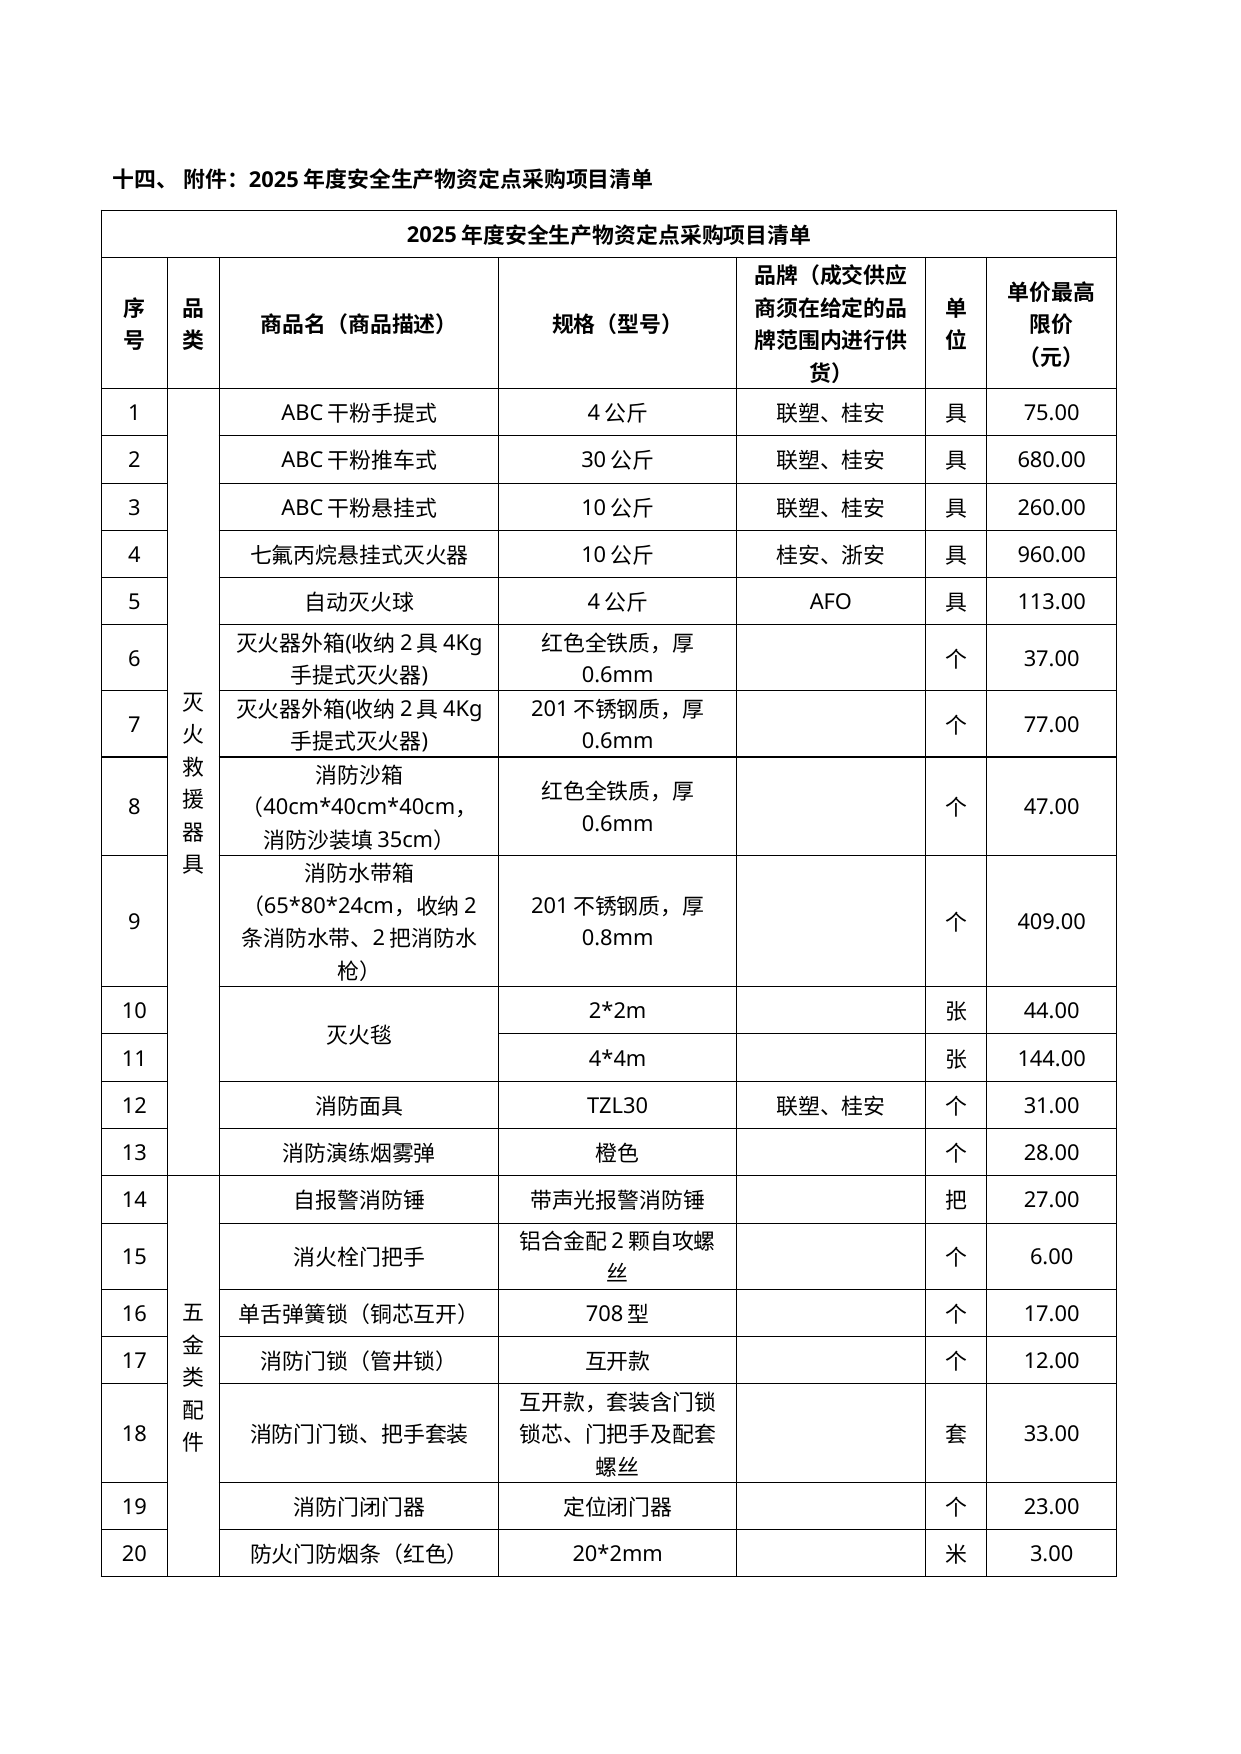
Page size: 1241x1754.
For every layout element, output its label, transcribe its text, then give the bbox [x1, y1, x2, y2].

table_cell 33.00 [987, 1384, 1116, 1482]
table_cell [737, 758, 925, 855]
table_cell 4公斤 [499, 389, 736, 435]
table_cell 定位闭门器 [499, 1483, 736, 1529]
table_cell 单舌弹簧锁（铜芯互开） [220, 1290, 498, 1336]
table_cell 14 [102, 1176, 167, 1222]
table_cell 消防水带箱（65*80*24cm，收纳2条消防水带、2把消防水枪） [220, 856, 498, 986]
table_cell 20 [102, 1530, 167, 1576]
table_cell [737, 691, 925, 756]
table_cell 23.00 [987, 1483, 1116, 1529]
table_cell 自动灭火球 [220, 578, 498, 624]
table_header 2025年度安全生产物资定点采购项目清单 [102, 211, 1116, 257]
table_cell 2*2m [499, 987, 736, 1033]
table_cell [737, 1176, 925, 1222]
table_cell 个 [926, 691, 986, 756]
table_cell 8 [102, 758, 167, 855]
table_cell 960.00 [987, 531, 1116, 577]
table_cell 2 [102, 436, 167, 482]
table_cell [737, 1530, 925, 1576]
table_cell 75.00 [987, 389, 1116, 435]
table_cell 31.00 [987, 1082, 1116, 1128]
table_cell 消防门闭门器 [220, 1483, 498, 1529]
table_cell [737, 625, 925, 690]
table_cell 30公斤 [499, 436, 736, 482]
table_cell 个 [926, 1129, 986, 1175]
table_cell 单价最高限价（元） [987, 258, 1116, 388]
table_cell 桂安、浙安 [737, 531, 925, 577]
table_cell 消防面具 [220, 1082, 498, 1128]
table_cell 47.00 [987, 758, 1116, 855]
table_cell 七氟丙烷悬挂式灭火器 [220, 531, 498, 577]
table_cell 具 [926, 389, 986, 435]
table_cell 互开款，套装含门锁锁芯、门把手及配套螺丝 [499, 1384, 736, 1482]
table_cell [737, 1483, 925, 1529]
table_cell 6.00 [987, 1224, 1116, 1288]
table_cell 品类 [168, 258, 219, 388]
table_cell 7 [102, 691, 167, 756]
table_cell 铝合金配2颗自攻螺丝 [499, 1224, 736, 1288]
table_cell 橙色 [499, 1129, 736, 1175]
table_cell AFO [737, 578, 925, 624]
table_cell 77.00 [987, 691, 1116, 756]
table_cell 27.00 [987, 1176, 1116, 1222]
table_cell 张 [926, 987, 986, 1033]
table_cell 19 [102, 1483, 167, 1529]
table_cell 5 [102, 578, 167, 624]
table_cell 13 [102, 1129, 167, 1175]
table_cell 联塑、桂安 [737, 1082, 925, 1128]
table_cell 个 [926, 1224, 986, 1288]
table_cell 个 [926, 856, 986, 986]
table_cell 10公斤 [499, 531, 736, 577]
table_cell [737, 1034, 925, 1081]
table_cell TZL30 [499, 1082, 736, 1128]
table_cell 米 [926, 1530, 986, 1576]
table_cell 12 [102, 1082, 167, 1128]
table_cell 个 [926, 625, 986, 690]
table_cell 张 [926, 1034, 986, 1081]
table_cell 互开款 [499, 1337, 736, 1383]
table_cell 消防门锁（管井锁） [220, 1337, 498, 1383]
table_cell 联塑、桂安 [737, 436, 925, 482]
table_cell 44.00 [987, 987, 1116, 1033]
table_cell [737, 987, 925, 1033]
table_cell 消防演练烟雾弹 [220, 1129, 498, 1175]
table_cell 1 [102, 389, 167, 435]
table_cell 灭火器外箱(收纳2具4Kg手提式灭火器) [220, 625, 498, 690]
table_cell 20*2mm [499, 1530, 736, 1576]
table_cell 序号 [102, 258, 167, 388]
list 附件：2025年度安全生产物资定点采购项目清单 [112, 162, 1128, 194]
table_cell 套 [926, 1384, 986, 1482]
table_cell 17.00 [987, 1290, 1116, 1336]
table_cell [737, 1384, 925, 1482]
table_cell 144.00 [987, 1034, 1116, 1081]
table_cell 规格（型号） [499, 258, 736, 388]
table_cell 个 [926, 758, 986, 855]
table_cell 品牌（成交供应商须在给定的品牌范围内进行供货） [737, 258, 925, 388]
table_cell 17 [102, 1337, 167, 1383]
table_cell ABC干粉手提式 [220, 389, 498, 435]
table_cell 灭火毯 [220, 987, 498, 1081]
table_cell 4公斤 [499, 578, 736, 624]
table_cell 单位 [926, 258, 986, 388]
table_cell [737, 1290, 925, 1336]
table_cell 4 [102, 531, 167, 577]
table_cell 防火门防烟条（红色） [220, 1530, 498, 1576]
table_cell 9 [102, 856, 167, 986]
table_cell [737, 1337, 925, 1383]
table_cell 28.00 [987, 1129, 1116, 1175]
table_cell 409.00 [987, 856, 1116, 986]
table_cell 五金类配件 [168, 1176, 219, 1576]
table_cell [737, 1129, 925, 1175]
table_cell 10公斤 [499, 484, 736, 530]
table_cell 灭火救援器具 [168, 389, 219, 1175]
table_cell 带声光报警消防锤 [499, 1176, 736, 1222]
table_cell 680.00 [987, 436, 1116, 482]
table_cell 红色全铁质，厚0.6mm [499, 758, 736, 855]
table_cell 消防沙箱（40cm*40cm*40cm，消防沙装填35cm） [220, 758, 498, 855]
table_cell 11 [102, 1034, 167, 1081]
table_cell 个 [926, 1483, 986, 1529]
table_cell 具 [926, 436, 986, 482]
table_cell 个 [926, 1337, 986, 1383]
table_cell [737, 1224, 925, 1288]
table_cell 把 [926, 1176, 986, 1222]
table_cell 260.00 [987, 484, 1116, 530]
table_cell 201不锈钢质，厚0.6mm [499, 691, 736, 756]
table_cell 消火栓门把手 [220, 1224, 498, 1288]
table_cell 6 [102, 625, 167, 690]
table_cell 113.00 [987, 578, 1116, 624]
table_cell 12.00 [987, 1337, 1116, 1383]
table_cell 16 [102, 1290, 167, 1336]
table_cell 个 [926, 1082, 986, 1128]
table_cell ABC干粉推车式 [220, 436, 498, 482]
table_cell 个 [926, 1290, 986, 1336]
table_cell [737, 856, 925, 986]
table_cell 18 [102, 1384, 167, 1482]
table_cell 3 [102, 484, 167, 530]
table_cell 具 [926, 578, 986, 624]
table_cell 灭火器外箱(收纳2具4Kg手提式灭火器) [220, 691, 498, 756]
table_cell 201不锈钢质，厚0.8mm [499, 856, 736, 986]
table_cell 联塑、桂安 [737, 484, 925, 530]
table_cell 4*4m [499, 1034, 736, 1081]
table_cell 具 [926, 531, 986, 577]
table_cell 自报警消防锤 [220, 1176, 498, 1222]
table_cell ABC干粉悬挂式 [220, 484, 498, 530]
table_cell 具 [926, 484, 986, 530]
table_cell 消防门门锁、把手套装 [220, 1384, 498, 1482]
table_cell 15 [102, 1224, 167, 1288]
table_cell 联塑、桂安 [737, 389, 925, 435]
table_cell 10 [102, 987, 167, 1033]
table_cell 37.00 [987, 625, 1116, 690]
table_cell 3.00 [987, 1530, 1116, 1576]
table_cell 商品名（商品描述） [220, 258, 498, 388]
table_cell 红色全铁质，厚0.6mm [499, 625, 736, 690]
table_cell 708型 [499, 1290, 736, 1336]
